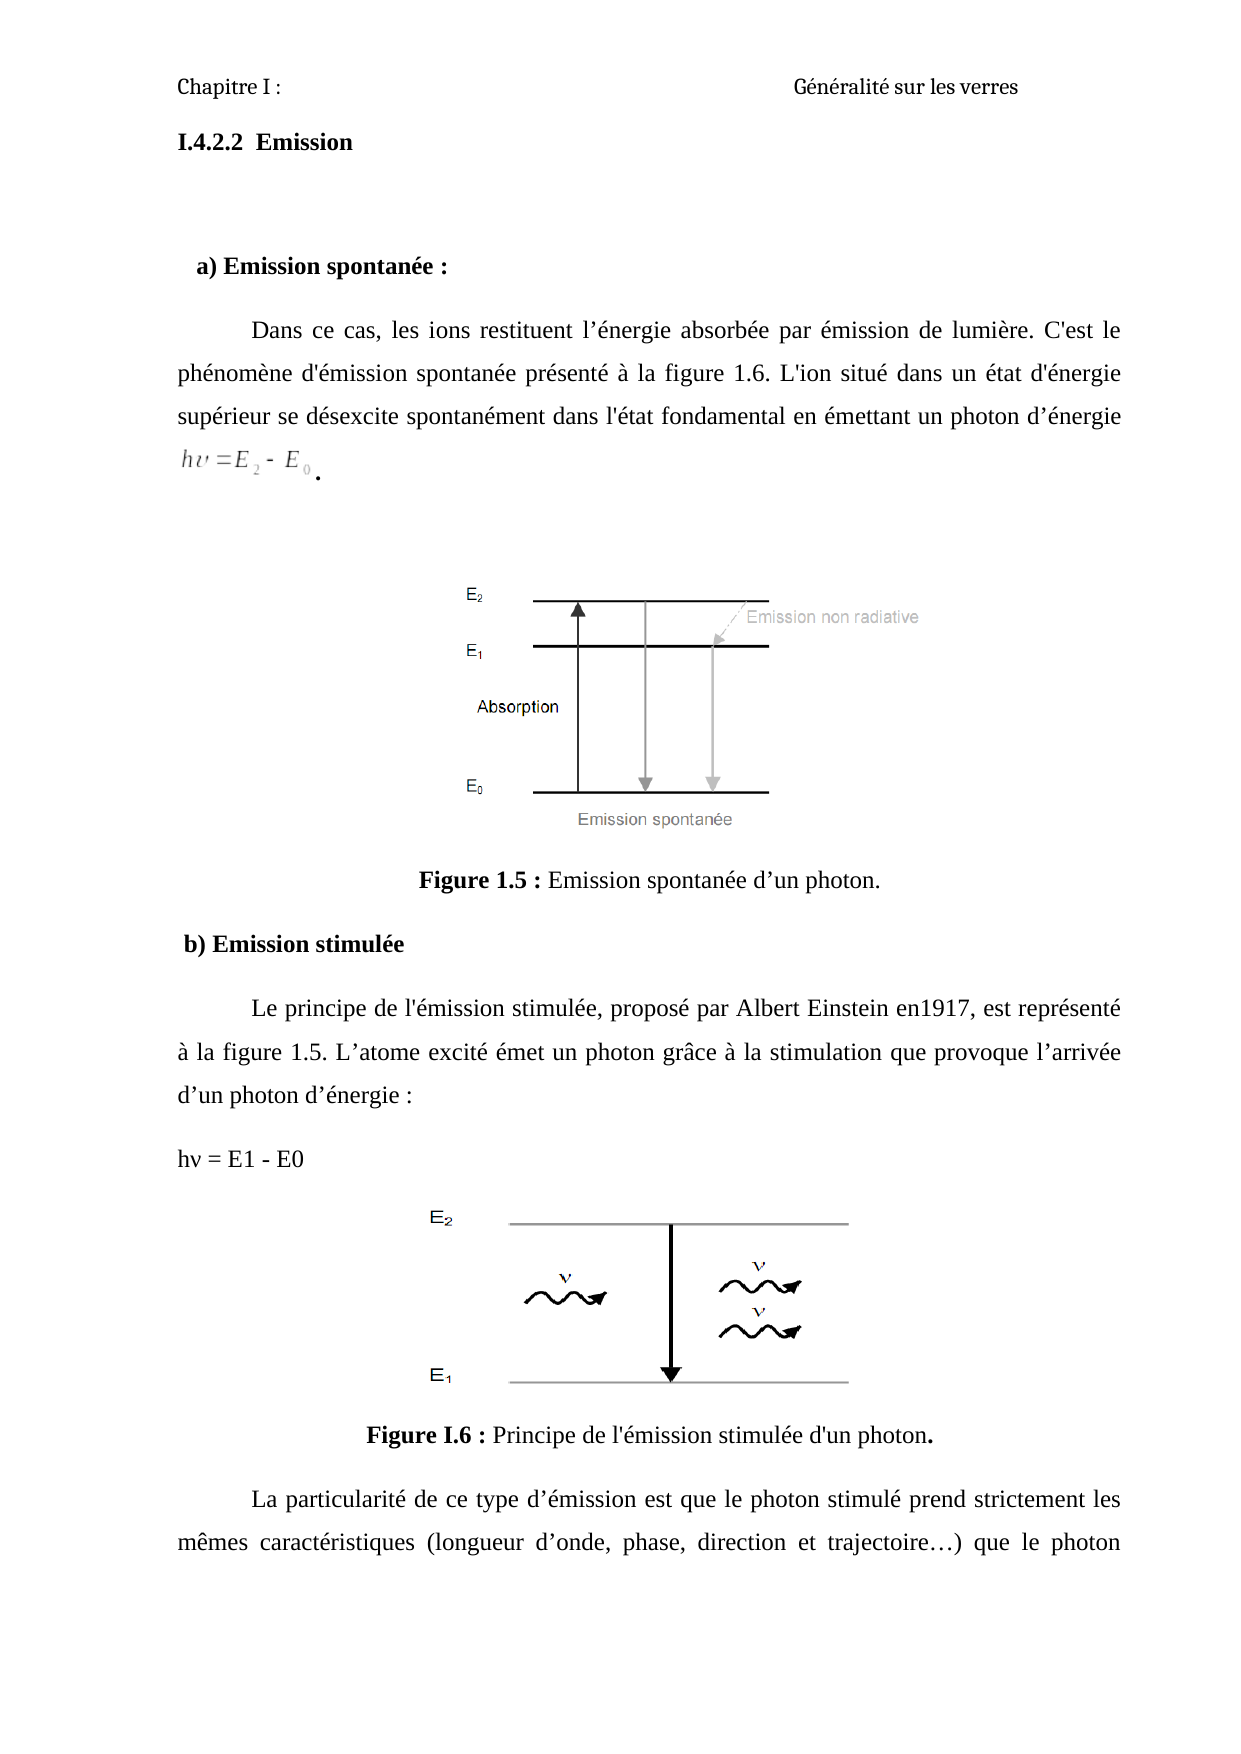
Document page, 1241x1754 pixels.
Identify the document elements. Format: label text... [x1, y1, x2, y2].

text Dans ce cas, les ions restituent l’énergie absorbée par émission de lumière. C'est le phénomène d'émission spontanée présenté à la figure 1.6. L'ion situé dans un état d'énergie supérieur se désexcite spontanément dans l'état fondamental en émettant un photon d’énergie. [177, 315, 1122, 486]
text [177, 1484, 1122, 1556]
text Figure 1.5 : Emission spontanée d’un photon. [177, 866, 1122, 894]
text Figure I.6 : Principe de l'émission stimulée d'un photon. [177, 1420, 1122, 1448]
text Le principe de l'émission stimulée, proposé par Albert Einstein en1917, est représenté à la figure 1.5. L’atome excité émet un photon grâce à la stimulation que provoque l’arrivée d’un photon d’énergie : [177, 993, 1122, 1108]
text b) Emission stimulée [177, 929, 1122, 958]
picture [464, 585, 920, 831]
text I.4.2.2 Emission [177, 127, 1122, 155]
text a) Emission spontanée : [177, 251, 1122, 279]
text hν = E1 - E0 [177, 1144, 1122, 1172]
picture [428, 1207, 871, 1386]
